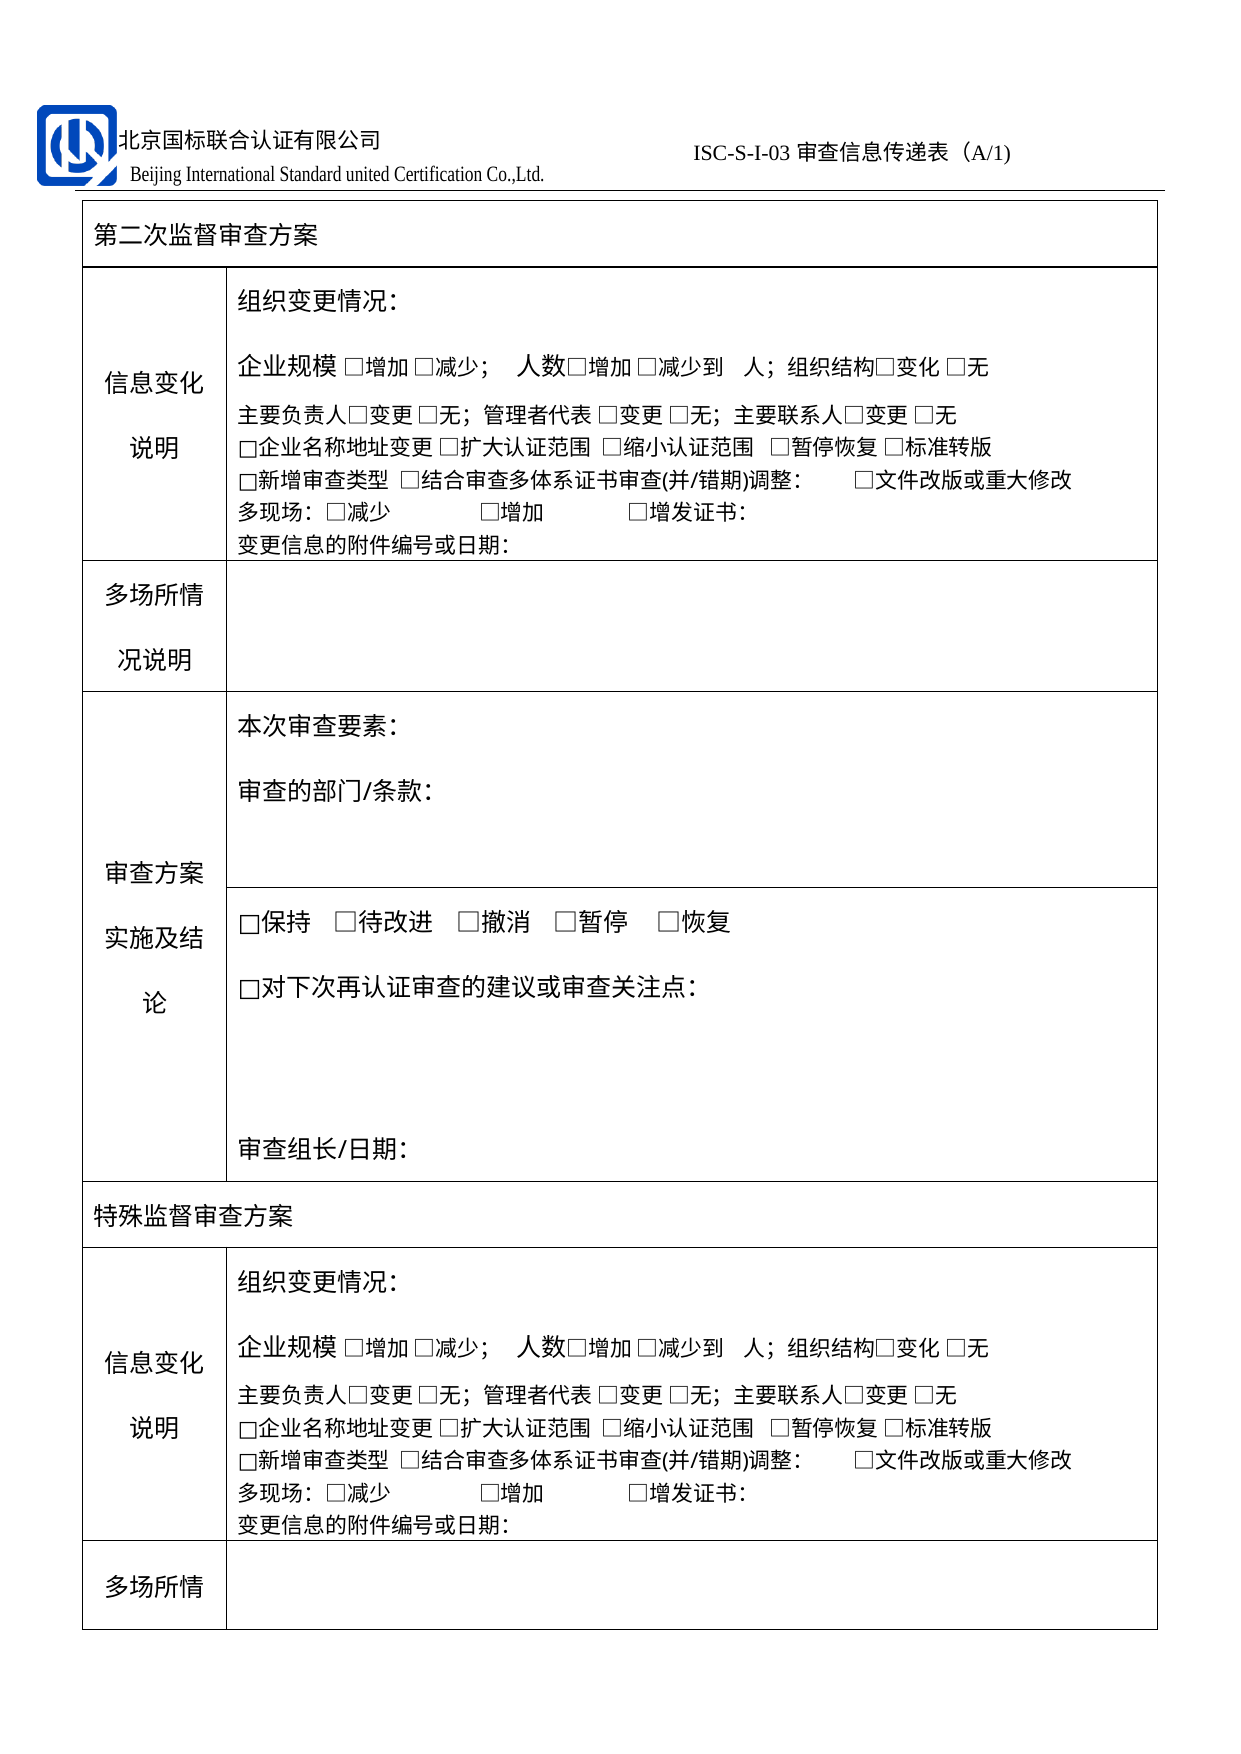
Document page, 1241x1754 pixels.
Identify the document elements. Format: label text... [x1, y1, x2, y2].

table_cell 信息变化说明 [83, 268, 226, 560]
table_cell 特殊监督审查方案 [83, 1182, 1157, 1247]
table_cell 信息变化说明 [83, 1248, 226, 1540]
table_cell 第二次监督审查方案 [83, 201, 1157, 266]
picture [37, 105, 117, 186]
table_cell □保持 □待改进 □撤消 □暂停 □恢复 □对下次再认证审查的建议或审查关注点： 审查组长/日期： [227, 888, 1157, 1181]
table_cell 本次审查要素： 审查的部门/条款： [227, 692, 1157, 887]
table_cell 审查方案实施及结论 [83, 692, 226, 1181]
table_cell [227, 1541, 1157, 1629]
table_cell 多场所情况说明 [83, 561, 226, 691]
table_cell [227, 561, 1157, 691]
table_cell 组织变更情况： 企业规模 □增加 □减少； 人数□增加 □减少到 人；组织结构□变化 □无 主要负责人□变更 □无；管理者代表 □变更 □无；主要联系人□变更 □无 □企业名称地址变更 □扩大认证范围 □缩小认证范围 □暂停恢复 □标准转版 □新增审查类型 □结合审查多体系证书审查(并/错期)调整： □文件改版或重大修改 多现场：□减少 □增加 □增发证书： 变更信息的附件编号或日期： [227, 268, 1157, 560]
table_cell 组织变更情况： 企业规模 □增加 □减少； 人数□增加 □减少到 人；组织结构□变化 □无 主要负责人□变更 □无；管理者代表 □变更 □无；主要联系人□变更 □无 □企业名称地址变更 □扩大认证范围 □缩小认证范围 □暂停恢复 □标准转版 □新增审查类型 □结合审查多体系证书审查(并/错期)调整： □文件改版或重大修改 多现场：□减少 □增加 □增发证书： 变更信息的附件编号或日期： [227, 1248, 1157, 1540]
table_cell 多场所情况说明 [83, 1541, 226, 1629]
